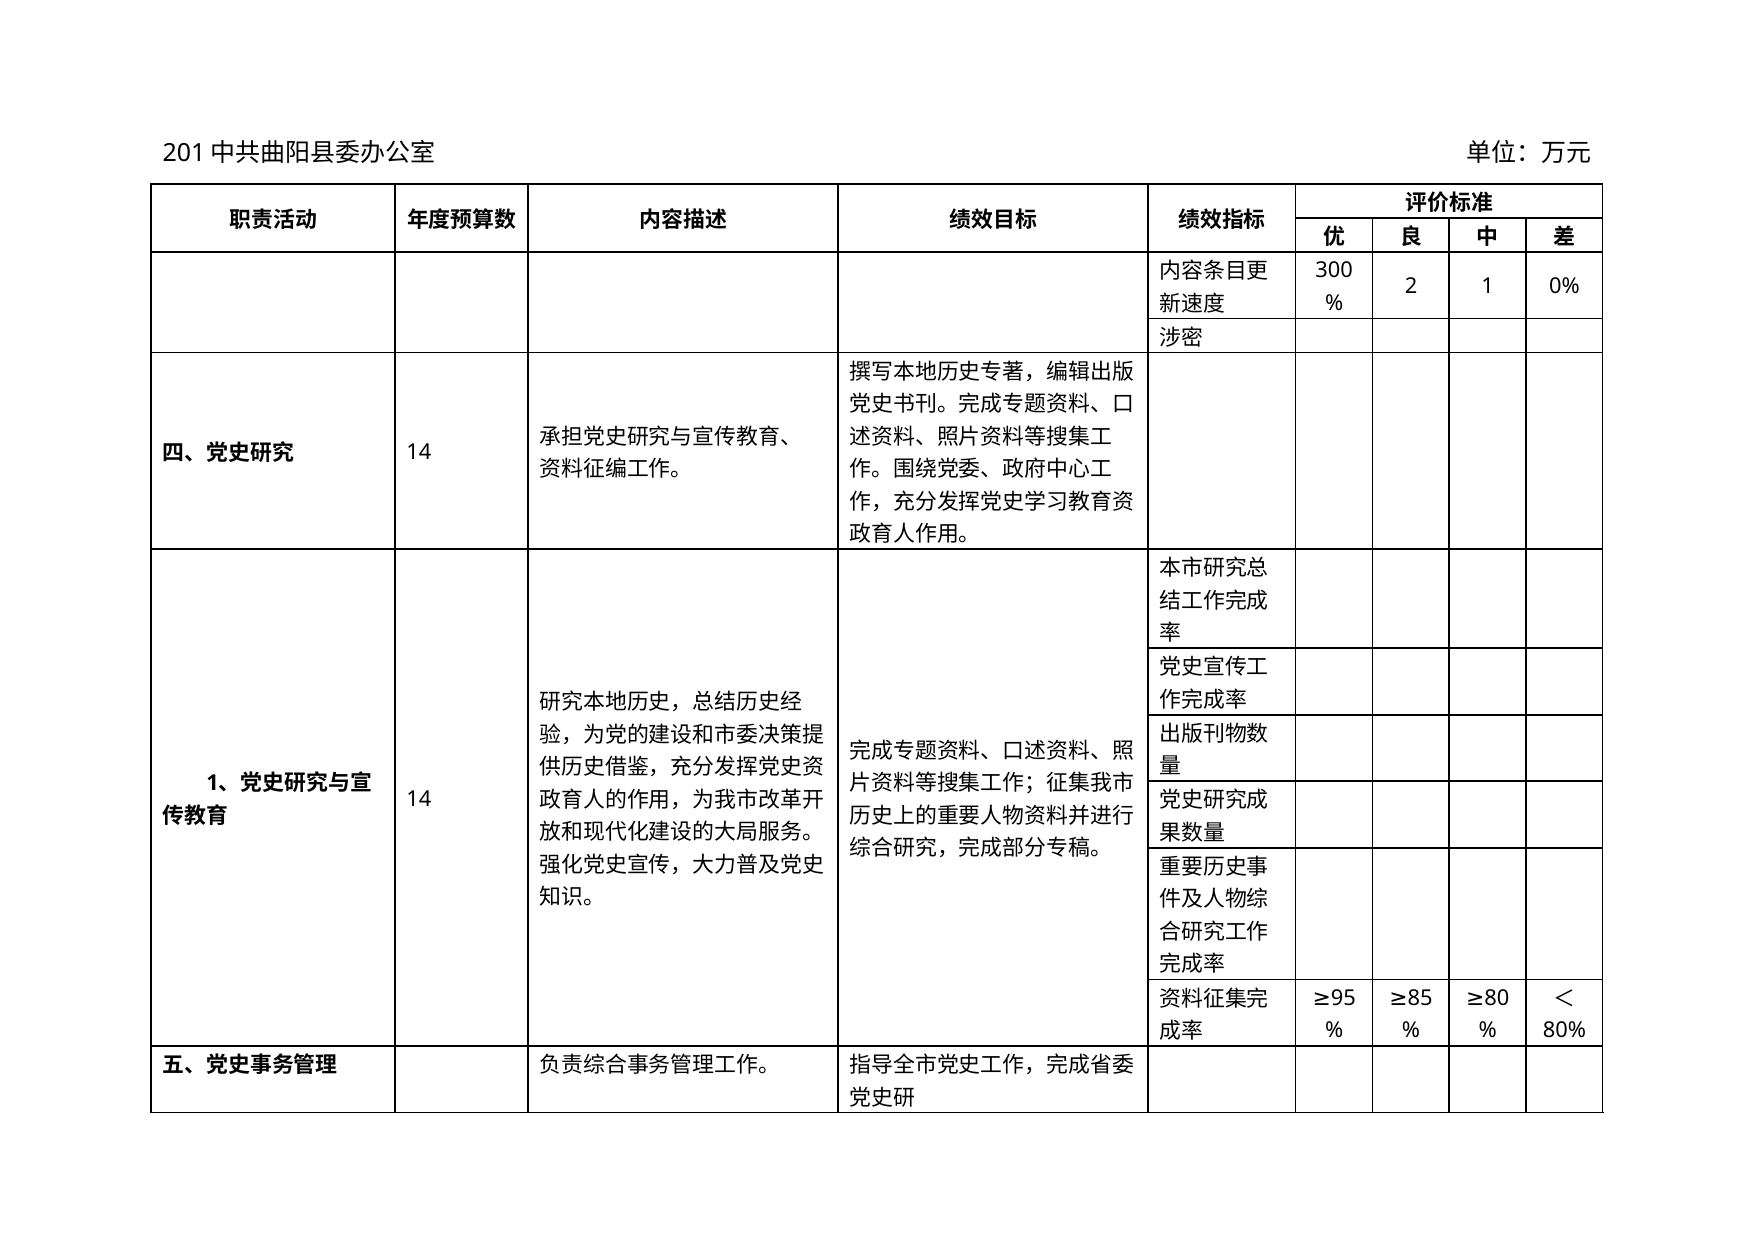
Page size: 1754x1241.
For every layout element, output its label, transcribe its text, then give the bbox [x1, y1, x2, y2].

table_cell [1450, 353, 1525, 548]
table_cell 年度预算数 [396, 185, 527, 251]
table_cell 绩效指标 [1149, 185, 1295, 251]
table_cell [1527, 353, 1602, 548]
table_cell [396, 1047, 527, 1112]
table_cell 本市研究总结工作完成率 [1149, 550, 1295, 647]
table_cell [1450, 550, 1525, 647]
table_cell 指导全市党史工作，完成省委党史研 究室、市委交办的工作。 [839, 1047, 1147, 1112]
table_cell [1527, 849, 1602, 978]
table_cell 差 [1527, 219, 1602, 251]
table_cell ≥85% [1373, 980, 1448, 1045]
table_cell [1527, 319, 1602, 352]
table_cell [1296, 319, 1372, 352]
table_header 单位：万元 [1296, 118, 1602, 183]
table_cell 资料征集完成率 [1149, 980, 1295, 1045]
table_cell 党史宣传工作完成率 [1149, 649, 1295, 714]
table_cell [1149, 353, 1295, 548]
table_cell 内容条目更新速度 [1149, 253, 1295, 318]
table_cell [1296, 353, 1372, 548]
table_cell 1、党史研究与宣传教育 [152, 550, 394, 1045]
table_cell 重要历史事件及人物综合研究工作完成率 [1149, 849, 1295, 978]
table_cell [1296, 782, 1372, 847]
table_cell 五、党史事务管理 [152, 1047, 394, 1112]
table_cell [1296, 716, 1372, 780]
table_cell [1373, 550, 1448, 647]
table_cell 14 [396, 550, 527, 1045]
table_cell [1296, 849, 1372, 978]
table_cell 0% [1527, 253, 1602, 318]
table_cell 涉密 [1149, 319, 1295, 352]
table_cell 2 [1373, 253, 1448, 318]
table_cell 绩效目标 [839, 185, 1147, 251]
table_header 201中共曲阳县委办公室 [152, 118, 1295, 183]
table_cell ≥95% [1296, 980, 1372, 1045]
table_cell ≥80% [1450, 980, 1525, 1045]
table_cell [1373, 1047, 1448, 1112]
table_cell [1296, 550, 1372, 647]
table_cell 300% [1296, 253, 1372, 318]
table_cell [1450, 782, 1525, 847]
table_cell [1296, 1047, 1372, 1112]
table_cell [1527, 782, 1602, 847]
table_cell 出版刊物数量 [1149, 716, 1295, 780]
table_cell 良 [1373, 219, 1448, 251]
table_cell 内容描述 [529, 185, 837, 251]
table_cell [1373, 849, 1448, 978]
table_cell [1373, 716, 1448, 780]
table_cell [1450, 1047, 1525, 1112]
table_cell [1373, 353, 1448, 548]
table_cell 负责综合事务管理工作。 [529, 1047, 837, 1112]
table_cell [1527, 550, 1602, 647]
table_cell 14 [396, 353, 527, 548]
table_cell [1296, 649, 1372, 714]
table_cell 优 [1296, 219, 1372, 251]
table_cell 四、党史研究 [152, 353, 394, 548]
table_cell [1149, 1047, 1295, 1112]
table_cell [1373, 649, 1448, 714]
table_cell [1527, 716, 1602, 780]
table_cell 承担党史研究与宣传教育、 资料征编工作。 [529, 353, 837, 548]
table_cell [1450, 716, 1525, 780]
table_cell [1450, 319, 1525, 352]
table_cell [1450, 649, 1525, 714]
table_cell [1450, 849, 1525, 978]
table_cell [1373, 782, 1448, 847]
table_cell 完成专题资料、口述资料、照片资料等搜集工作；征集我市历史上的重要人物资料并进行综合研究，完成部分专稿。 [839, 550, 1147, 1045]
table_cell [1527, 649, 1602, 714]
table_cell 研究本地历史，总结历史经验，为党的建设和市委决策提供历史借鉴，充分发挥党史资政育人的作用，为我市改革开放和现代化建设的大局服务。强化党史宣传，大力普及党史知识。 [529, 550, 837, 1045]
table_cell 评价标准 [1296, 185, 1602, 217]
table_cell 中 [1450, 219, 1525, 251]
table_cell ＜80% [1527, 980, 1602, 1045]
table_cell 职责活动 [152, 185, 394, 251]
table_cell 1 [1450, 253, 1525, 318]
table_cell [1373, 319, 1448, 352]
table_cell [1527, 1047, 1602, 1112]
table_cell 党史研究成果数量 [1149, 782, 1295, 847]
table_cell 撰写本地历史专著，编辑出版党史书刊。完成专题资料、口述资料、照片资料等搜集工作。围绕党委、政府中心工作，充分发挥党史学习教育资政育人作用。 [839, 353, 1147, 548]
